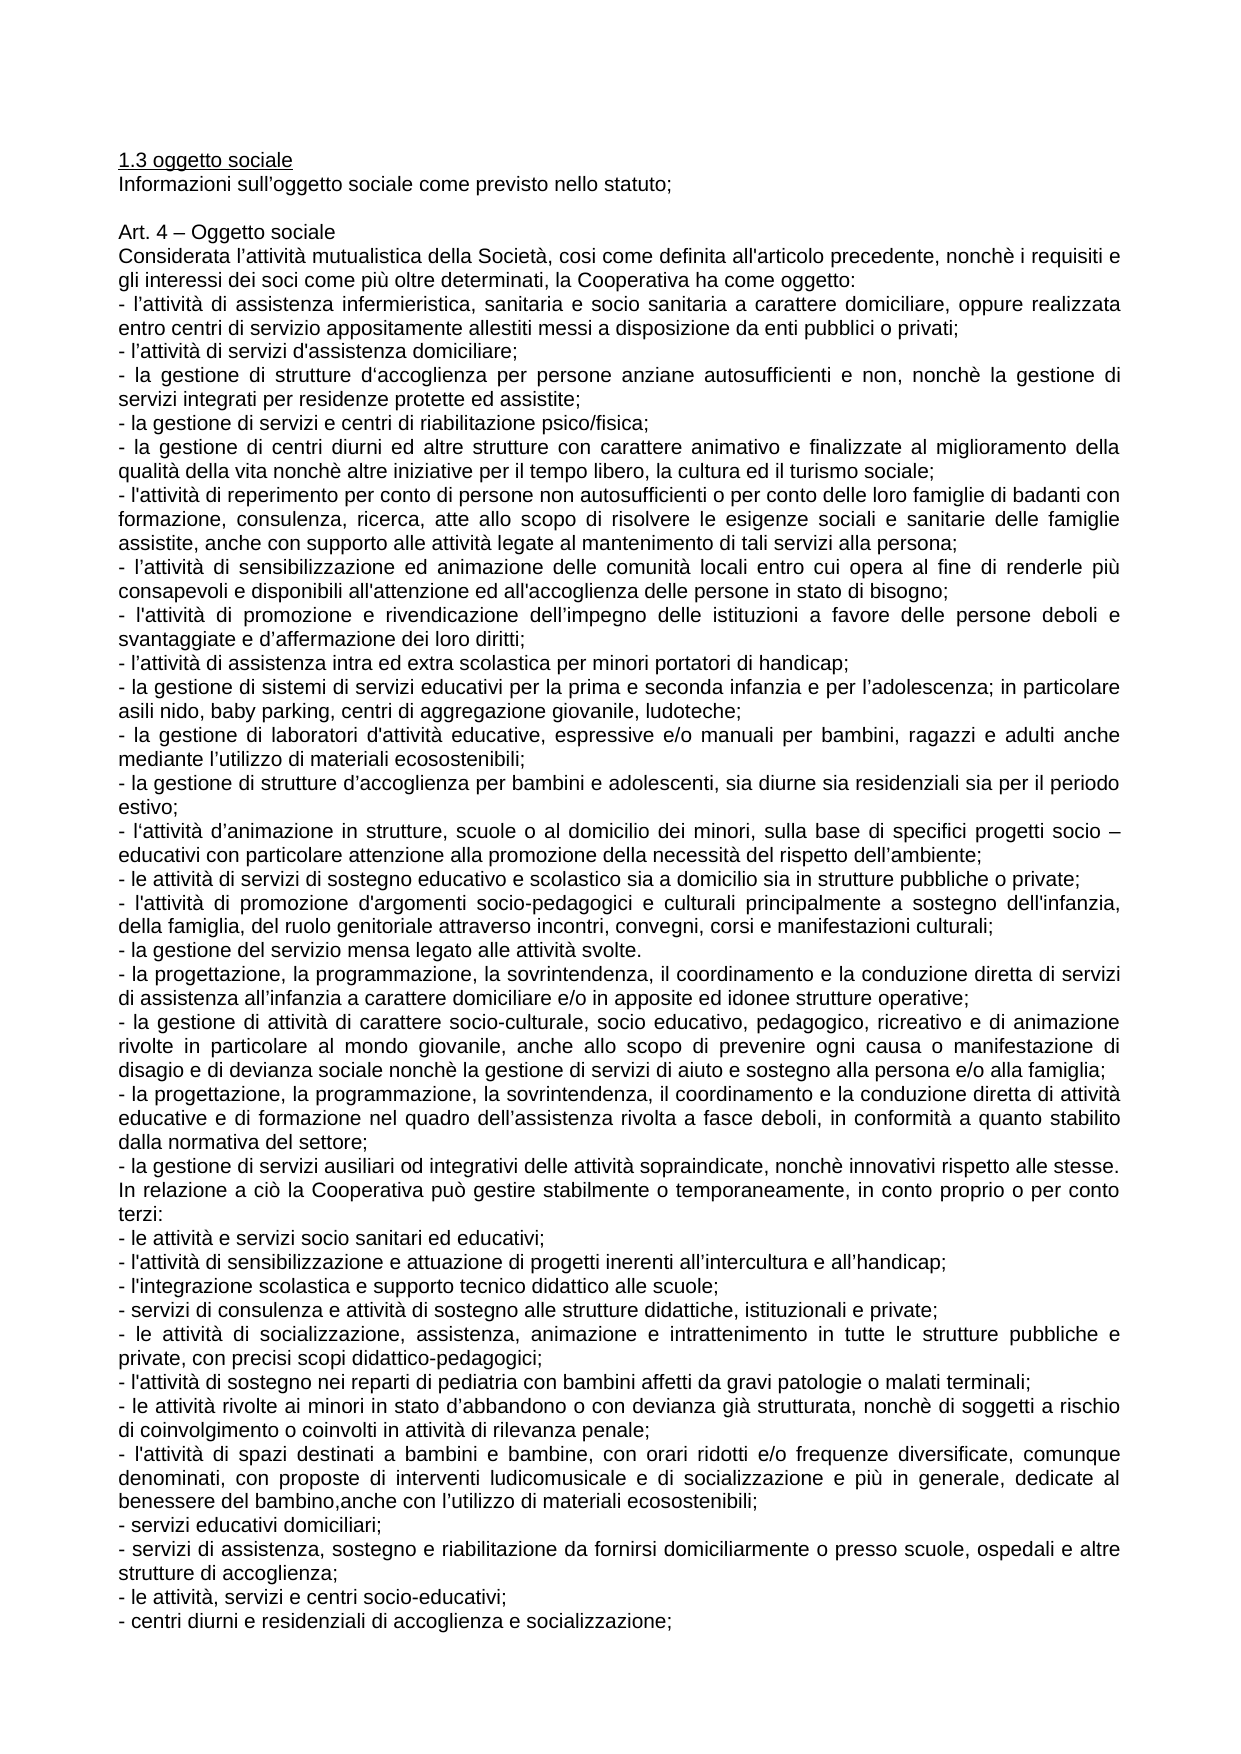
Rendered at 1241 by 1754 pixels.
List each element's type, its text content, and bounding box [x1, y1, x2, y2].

text - la gestione di servizi ausiliari od integrativi delle attività sopraindicate, nonchè innovativi rispetto alle stesse. [118, 1154, 1122, 1178]
text Art. 4 – Oggetto sociale [118, 219, 1122, 243]
text - servizi di assistenza, sostegno e riabilitazione da fornirsi domiciliarmente o presso scuole, ospedali e altre strutture di accoglienza; [118, 1537, 1122, 1585]
text - la gestione di strutture d’accoglienza per bambini e adolescenti, sia diurne sia residenziali sia per il periodo estivo; [118, 771, 1122, 818]
text - l'attività di sensibilizzazione e attuazione di progetti inerenti all’intercultura e all’handicap; [118, 1250, 1122, 1274]
text - l'attività di spazi destinati a bambini e bambine, con orari ridotti e/o frequenze diversificate, comunque denominati, con proposte di interventi ludicomusicale e di socializzazione e più in generale, dedicate al benessere del bambino,anche con l’utilizzo di materiali ecosostenibili; [118, 1441, 1122, 1513]
text - l'integrazione scolastica e supporto tecnico didattico alle scuole; [118, 1274, 1122, 1298]
text - l'attività di sostegno nei reparti di pediatria con bambini affetti da gravi patologie o malati terminali; [118, 1369, 1122, 1393]
text - l'attività di promozione d'argomenti socio-pedagogici e culturali principalmente a sostegno dell'infanzia, della famiglia, del ruolo genitoriale attraverso incontri, convegni, corsi e manifestazioni culturali; [118, 890, 1122, 938]
text - la gestione del servizio mensa legato alle attività svolte. [118, 938, 1122, 962]
text - la progettazione, la programmazione, la sovrintendenza, il coordinamento e la conduzione diretta di servizi di assistenza all’infanzia a carattere domiciliare e/o in apposite ed idonee strutture operative; [118, 962, 1122, 1010]
text - l'attività di promozione e rivendicazione dell’impegno delle istituzioni a favore delle persone deboli e svantaggiate e d’affermazione dei loro diritti; [118, 603, 1122, 651]
text - le attività, servizi e centri socio-educativi; [118, 1585, 1122, 1609]
text - la gestione di strutture d‘accoglienza per persone anziane autosufficienti e non, nonchè la gestione di servizi integrati per residenze protette ed assistite; [118, 363, 1122, 411]
text - l’attività di assistenza infermieristica, sanitaria e socio sanitaria a carattere domiciliare, oppure realizzata entro centri di servizio appositamente allestiti messi a disposizione da enti pubblici o privati; [118, 291, 1122, 339]
text - centri diurni e residenziali di accoglienza e socializzazione; [118, 1609, 1122, 1633]
text - l’attività di sensibilizzazione ed animazione delle comunità locali entro cui opera al fine di renderle più consapevoli e disponibili all'attenzione ed all'accoglienza delle persone in stato di bisogno; [118, 555, 1122, 603]
text - le attività di servizi di sostegno educativo e scolastico sia a domicilio sia in strutture pubbliche o private; [118, 866, 1122, 890]
text - le attività di socializzazione, assistenza, animazione e intrattenimento in tutte le strutture pubbliche e private, con precisi scopi didattico-pedagogici; [118, 1322, 1122, 1369]
text - la gestione di servizi e centri di riabilitazione psico/fisica; [118, 411, 1122, 435]
text - l‘attività d’animazione in strutture, scuole o al domicilio dei minori, sulla base di specifici progetti socio – educativi con particolare attenzione alla promozione della necessità del rispetto dell’ambiente; [118, 818, 1122, 866]
text 1.3 oggetto sociale [118, 148, 1122, 172]
text - le attività e servizi socio sanitari ed educativi; [118, 1226, 1122, 1250]
text - l’attività di assistenza intra ed extra scolastica per minori portatori di handicap; [118, 651, 1122, 675]
text - l'attività di reperimento per conto di persone non autosufficienti o per conto delle loro famiglie di badanti con formazione, consulenza, ricerca, atte allo scopo di risolvere le esigenze sociali e sanitarie delle famiglie assistite, anche con supporto alle attività legate al mantenimento di tali servizi alla persona; [118, 483, 1122, 555]
text - la progettazione, la programmazione, la sovrintendenza, il coordinamento e la conduzione diretta di attività educative e di formazione nel quadro dell’assistenza rivolta a fasce deboli, in conformità a quanto stabilito dalla normativa del settore; [118, 1082, 1122, 1154]
text - l’attività di servizi d'assistenza domiciliare; [118, 339, 1122, 363]
text In relazione a ciò la Cooperativa può gestire stabilmente o temporaneamente, in conto proprio o per conto terzi: [118, 1178, 1122, 1226]
text Considerata l’attività mutualistica della Società, cosi come definita all'articolo precedente, nonchè i requisiti e gli interessi dei soci come più oltre determinati, la Cooperativa ha come oggetto: [118, 243, 1122, 291]
text - la gestione di sistemi di servizi educativi per la prima e seconda infanzia e per l’adolescenza; in particolare asili nido, baby parking, centri di aggregazione giovanile, ludoteche; [118, 675, 1122, 723]
text - la gestione di centri diurni ed altre strutture con carattere animativo e finalizzate al miglioramento della qualità della vita nonchè altre iniziative per il tempo libero, la cultura ed il turismo sociale; [118, 435, 1122, 483]
text - la gestione di laboratori d'attività educative, espressive e/o manuali per bambini, ragazzi e adulti anche mediante l’utilizzo di materiali ecosostenibili; [118, 723, 1122, 771]
text - servizi di consulenza e attività di sostegno alle strutture didattiche, istituzionali e private; [118, 1298, 1122, 1322]
text - le attività rivolte ai minori in stato d’abbandono o con devianza già strutturata, nonchè di soggetti a rischio di coinvolgimento o coinvolti in attività di rilevanza penale; [118, 1393, 1122, 1441]
text Informazioni sull’oggetto sociale come previsto nello statuto; [118, 172, 1122, 196]
text - servizi educativi domiciliari; [118, 1513, 1122, 1537]
text - la gestione di attività di carattere socio-culturale, socio educativo, pedagogico, ricreativo e di animazione rivolte in particolare al mondo giovanile, anche allo scopo di prevenire ogni causa o manifestazione di disagio e di devianza sociale nonchè la gestione di servizi di aiuto e sostegno alla persona e/o alla famiglia; [118, 1010, 1122, 1082]
